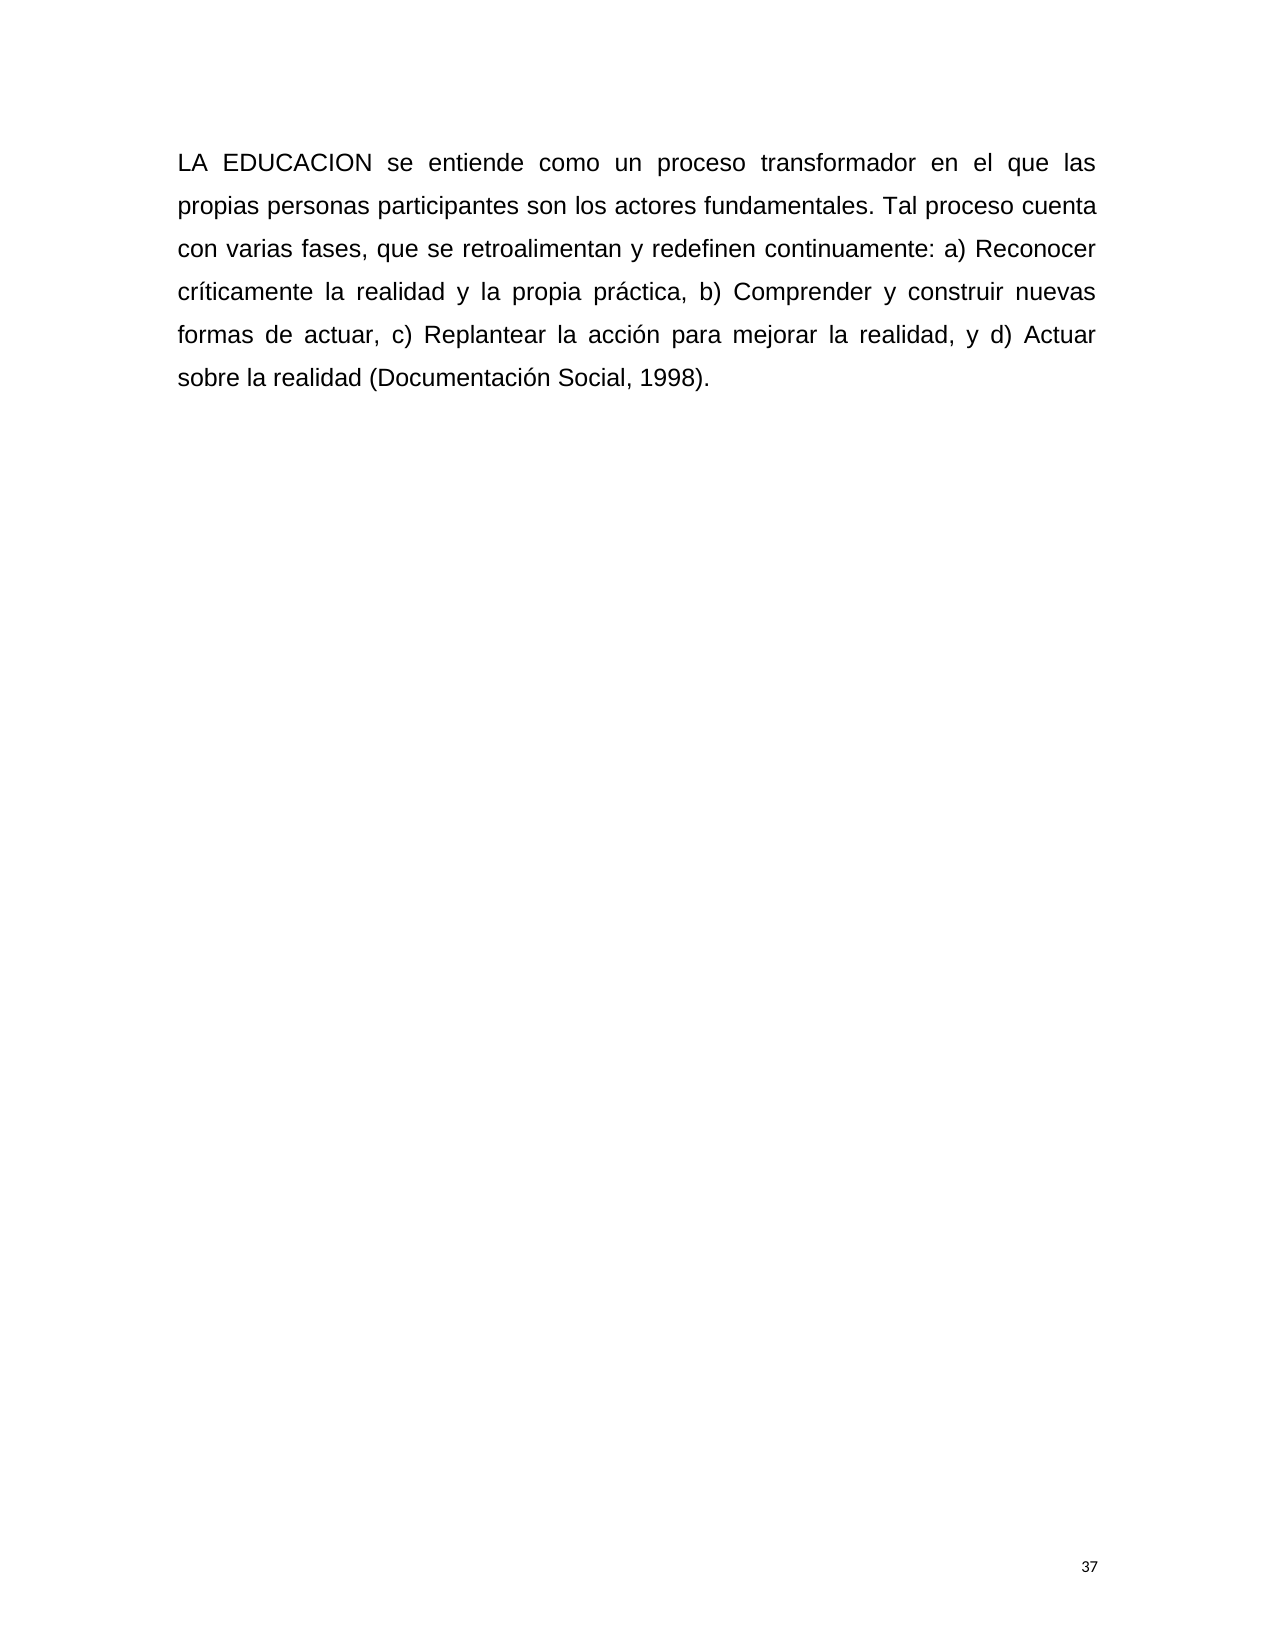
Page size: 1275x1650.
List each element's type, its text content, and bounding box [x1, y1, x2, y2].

text LA EDUCACION se entiende como un proceso transformador en el que las propias personas participantes son los actores fundamentales. Tal proceso cuenta con varias fases, que se retroalimentan y redefinen continuamente: a) Reconocer críticamente la realidad y la propia práctica, b) Comprender y construir nuevas formas de actuar, c) Replantear la acción para mejorar la realidad, y d) Actuar sobre la realidad (Documentación Social, 1998). [177, 148, 1098, 392]
